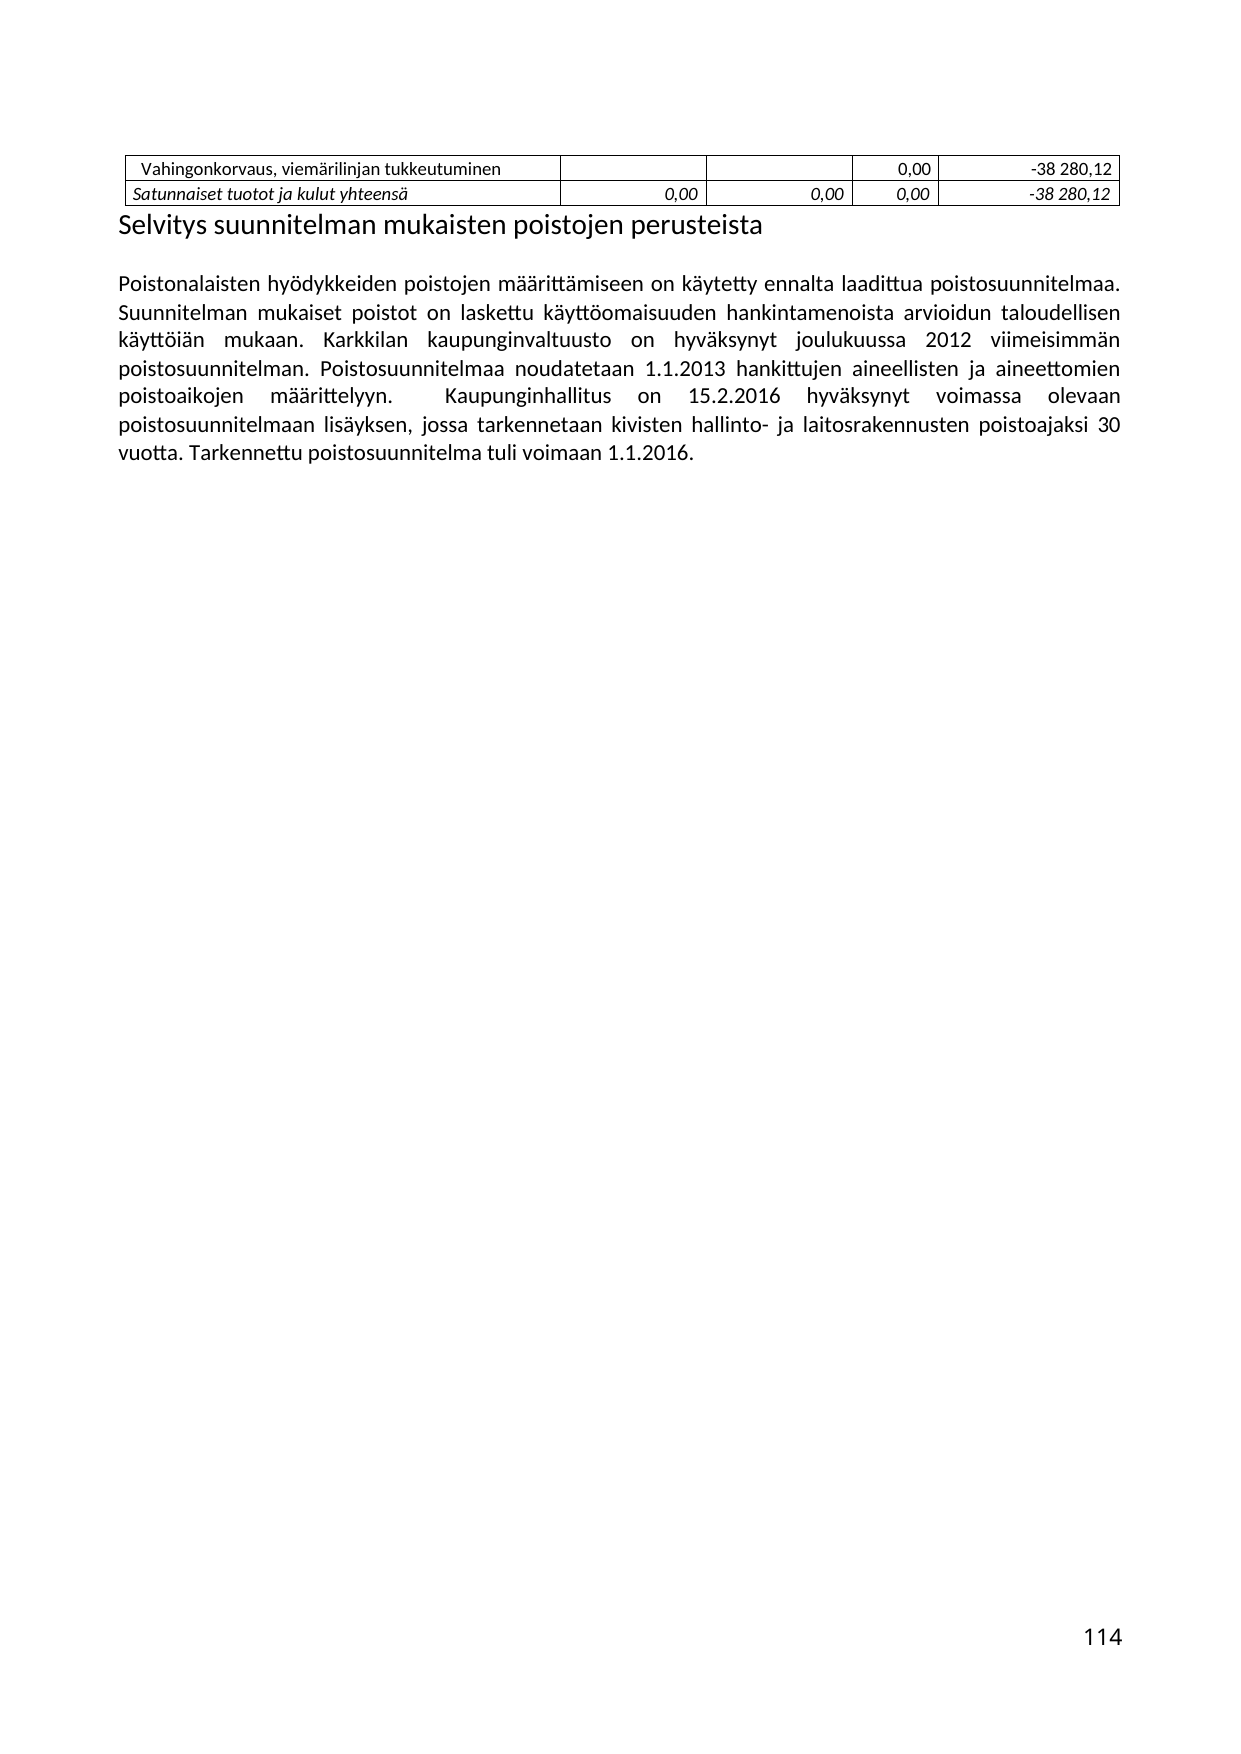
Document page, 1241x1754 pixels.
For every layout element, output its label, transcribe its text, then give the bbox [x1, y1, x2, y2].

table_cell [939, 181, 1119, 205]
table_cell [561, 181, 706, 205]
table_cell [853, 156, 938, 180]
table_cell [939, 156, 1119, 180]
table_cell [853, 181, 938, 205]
text Poistonalaisten hyödykkeiden poistojen määrittämiseen on käytetty ennalta laadittua poistosuunnitelmaa. Suunnitelman mukaiset poistot on laskettu käyttöomaisuuden hankintamenoista arvioidun taloudellisen käyttöiän mukaan. Karkkilan kaupunginvaltuusto on hyväksynyt joulukuussa 2012 viimeisimmän poistosuunnitelman. Poistosuunnitelmaa noudatetaan 1.1.2013 hankittujen aineellisten ja aineettomien poistoaikojen määrittelyyn. Kaupunginhallitus on 15.2.2016 hyväksynyt voimassa olevaan poistosuunnitelmaan lisäyksen, jossa tarkennetaan kivisten hallinto- ja laitosrakennusten poistoajaksi 30 vuotta. Tarkennettu poistosuunnitelma tuli voimaan 1.1.2016. [118, 269, 1122, 466]
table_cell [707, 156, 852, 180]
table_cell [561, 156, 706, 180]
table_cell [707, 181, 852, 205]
text Selvitys suunnitelman mukaisten poistojen perusteista [118, 206, 1122, 242]
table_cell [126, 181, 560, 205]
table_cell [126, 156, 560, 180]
